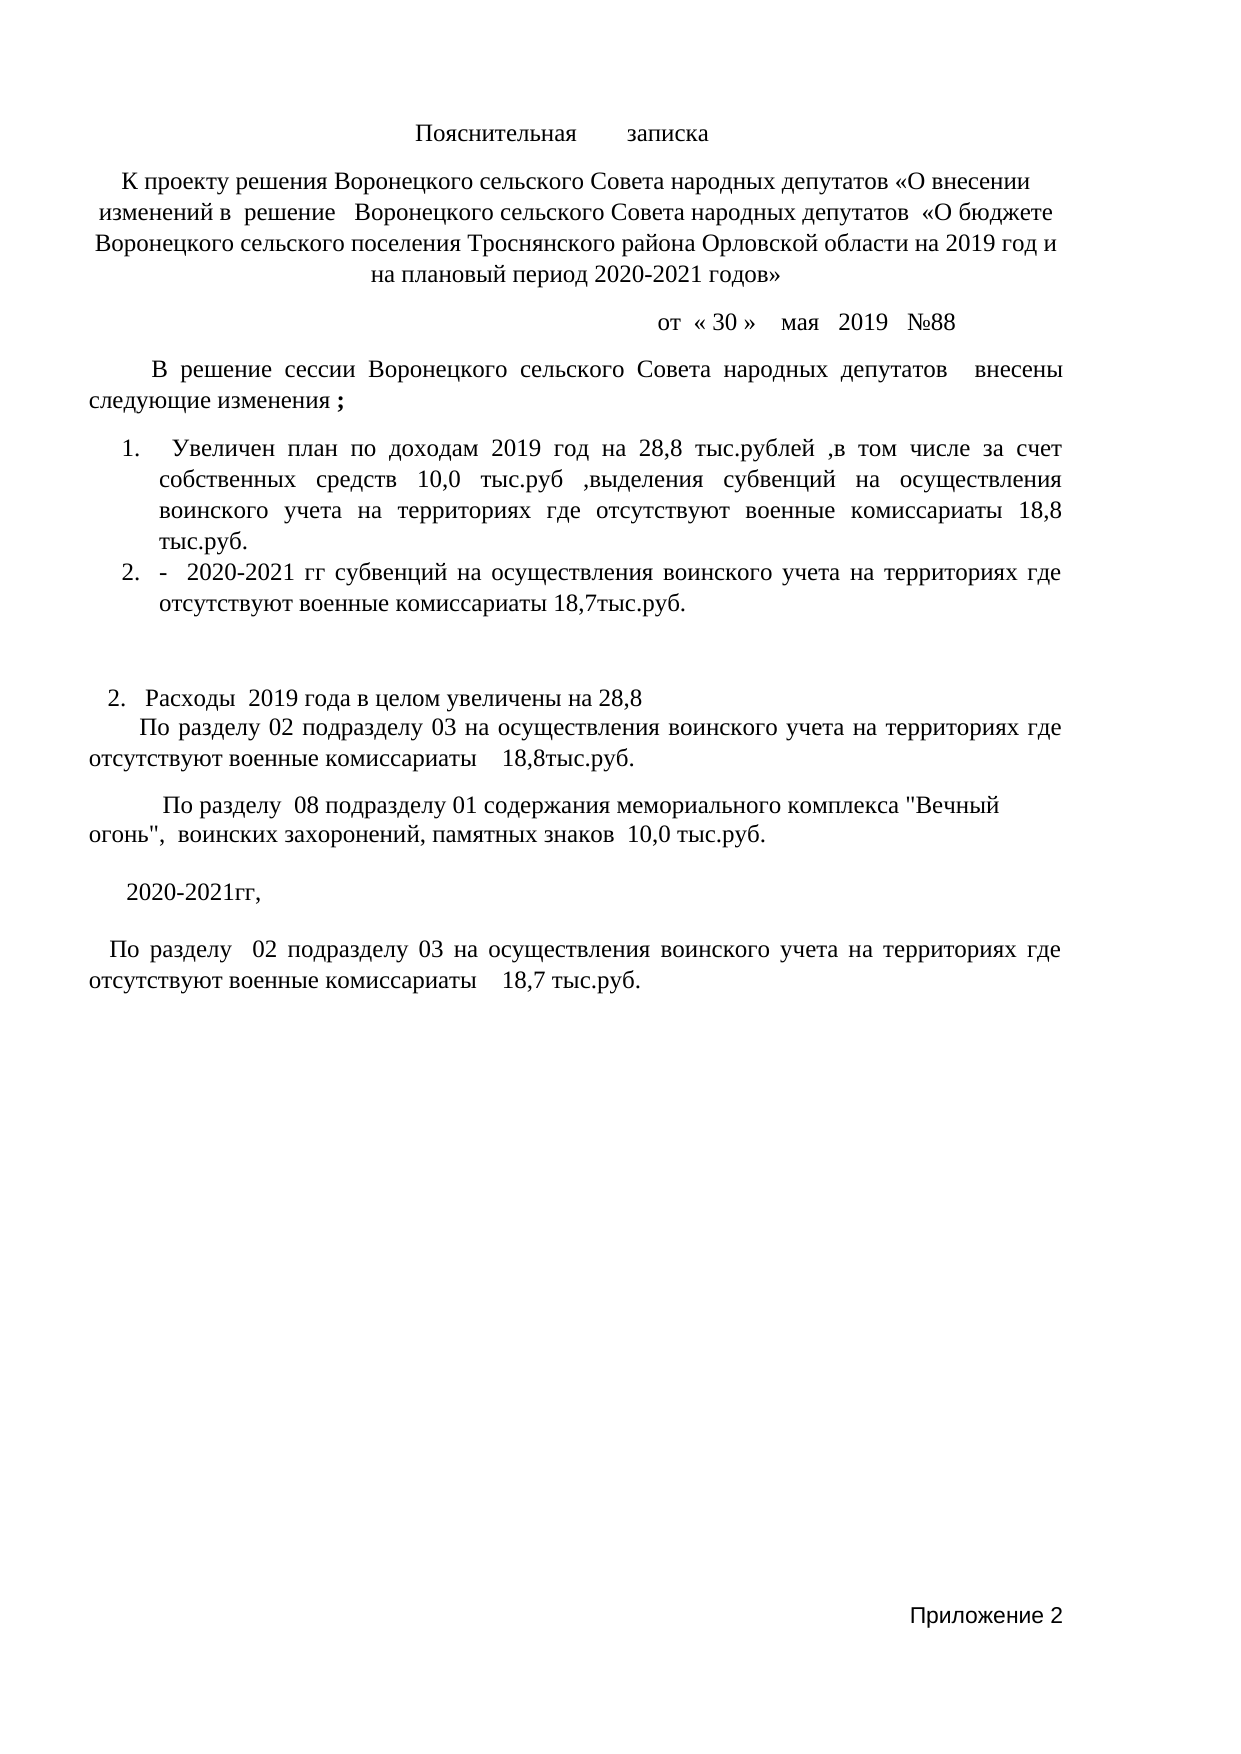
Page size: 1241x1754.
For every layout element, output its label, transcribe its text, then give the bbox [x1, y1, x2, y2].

text К проекту решения Воронецкого сельского Совета народных депутатов «О внесении изменений в решение Воронецкого сельского Совета народных депутатов «О бюджете Воронецкого сельского поселения Троснянского района Орловской области на 2019 год и на плановый период 2020-2021 годов» [89, 166, 1063, 288]
text В решение сессии Воронецкого сельского Совета народных депутатов внесены следующие изменения ; [89, 354, 1063, 414]
text Пояснительная записка [89, 118, 1063, 147]
text 2. Расходы 2019 года в целом увеличены на 28,8 [89, 683, 1063, 712]
text По разделу 08 подразделу 01 содержания мемориального комплекса "Вечный огонь", воинских захоронений, памятных знаков 10,0 тыс.руб. [89, 790, 1063, 848]
text Приложение 2 [89, 1573, 1063, 1628]
text По разделу 02 подразделу 03 на осуществления воинского учета на территориях где отсутствуют военные комиссариаты 18,8тыс.руб. [89, 712, 1063, 771]
list Увеличен план по доходам 2019 год на 28,8 тыс.рублей ,в том числе за счет собственных средств 10,0 тыс.руб ,выделения субвенций на осуществления воинского учета на территориях где отсутствуют военные комиссариаты 18,8 тыс.руб. [121, 433, 1063, 555]
text от « 30 » мая 2019 №88 [89, 307, 1063, 335]
list - 2020-2021 гг субвенций на осуществления воинского учета на территориях где отсутствуют военные комиссариаты 18,7тыс.руб. [121, 557, 1063, 617]
text По разделу 02 подразделу 03 на осуществления воинского учета на территориях где отсутствуют военные комиссариаты 18,7 тыс.руб. [89, 934, 1063, 994]
text 2020-2021гг, [89, 877, 1063, 905]
